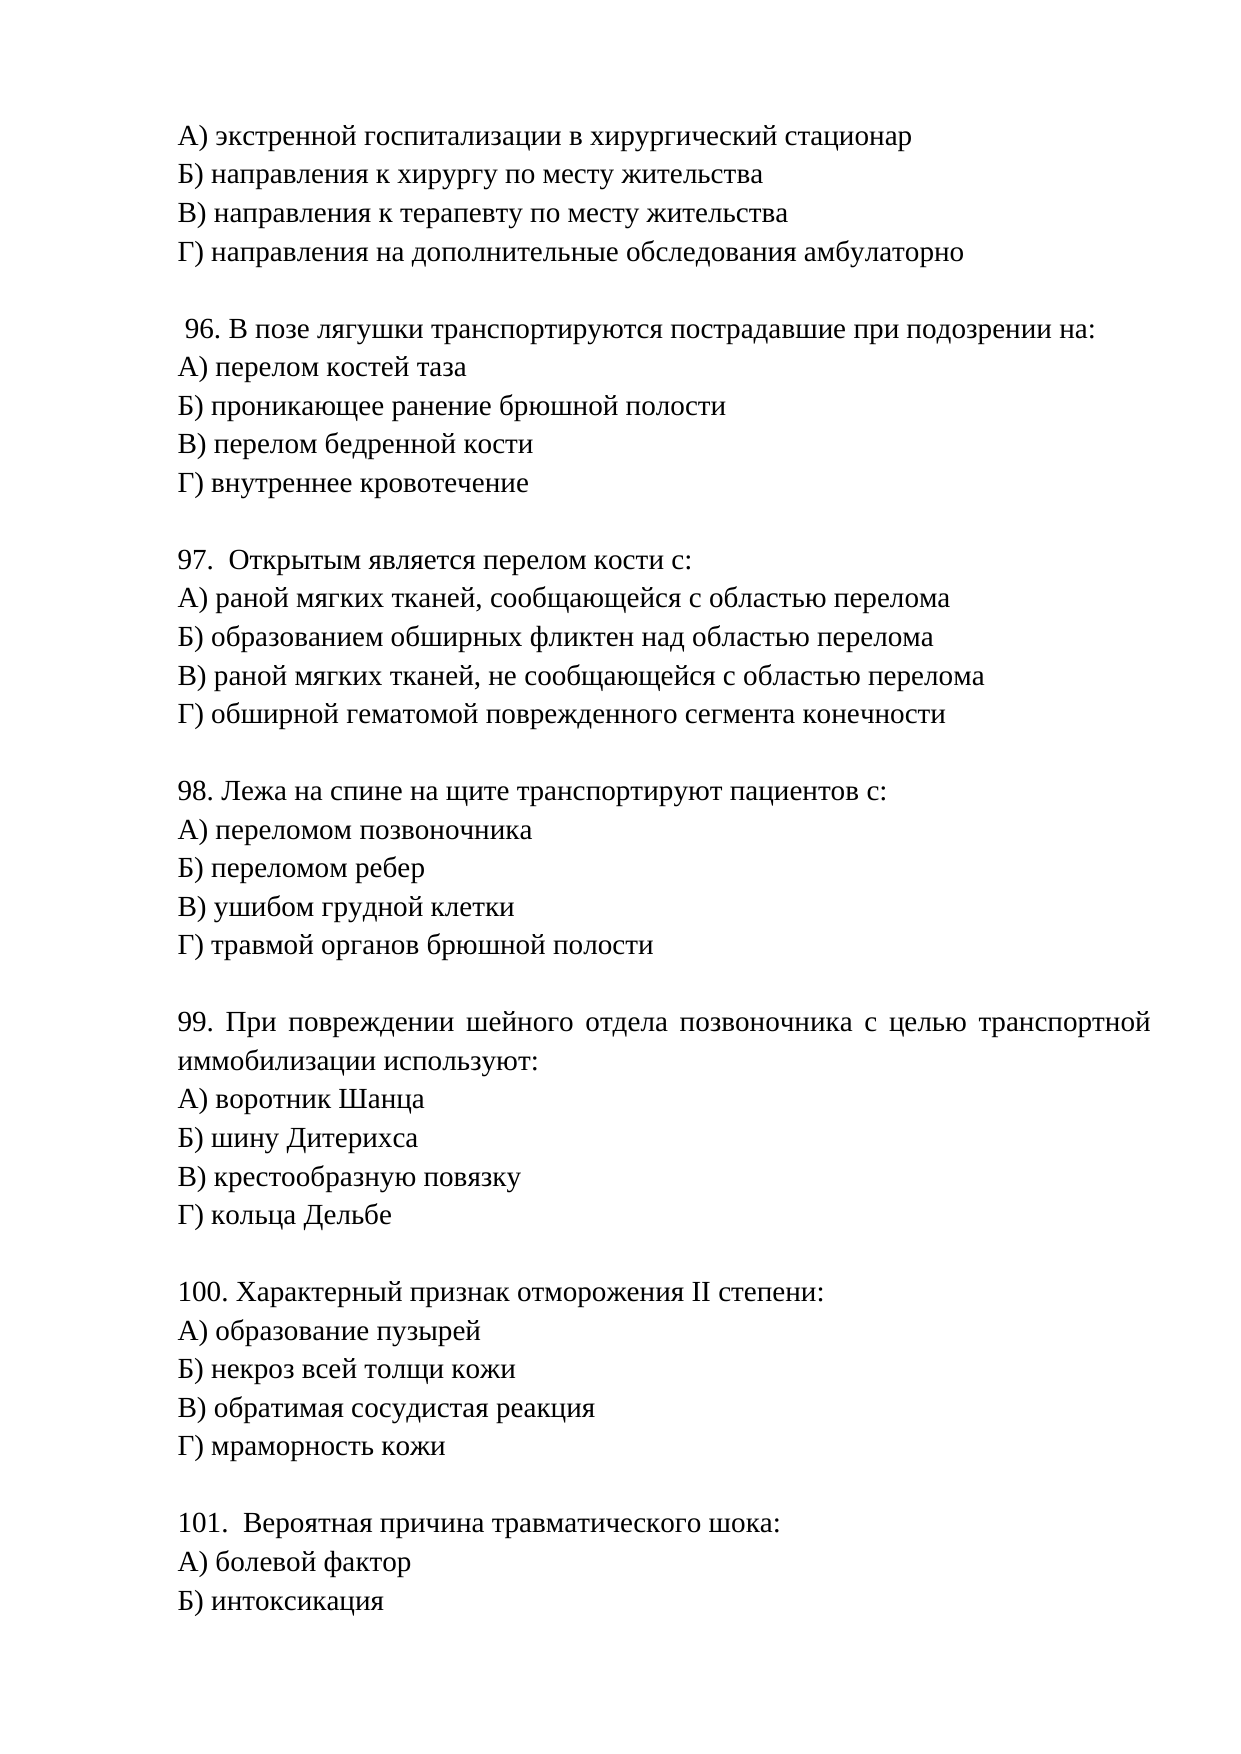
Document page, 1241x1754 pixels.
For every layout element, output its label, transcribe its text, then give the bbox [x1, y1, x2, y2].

text 100. Характерный признак отморожения II степени: [177, 1274, 1152, 1308]
text В) перелом бедренной кости [177, 426, 1152, 460]
text 96. В позе лягушки транспортируются пострадавшие при подозрении на: [177, 311, 1152, 344]
text Г) мраморность кожи [177, 1428, 1152, 1462]
text Г) направления на дополнительные обследования амбулаторно [177, 234, 1152, 267]
text А) раной мягких тканей, сообщающейся с областью перелома [177, 581, 1152, 614]
text Б) образованием обширных фликтен над областью перелома [177, 619, 1152, 653]
text Г) травмой органов брюшной полости [177, 927, 1152, 961]
text В) направления к терапевту по месту жительства [177, 195, 1152, 229]
text Г) обширной гематомой поврежденного сегмента конечности [177, 696, 1152, 730]
text В) раной мягких тканей, не сообщающейся с областью перелома [177, 658, 1152, 691]
text 101. Вероятная причина травматического шока: [177, 1506, 1152, 1539]
text А) переломом позвоночника [177, 812, 1152, 845]
text В) ушибом грудной клетки [177, 889, 1152, 922]
text Б) проникающее ранение брюшной полости [177, 388, 1152, 421]
text Г) внутреннее кровотечение [177, 465, 1152, 498]
text Б) интоксикация [177, 1583, 1152, 1616]
text А) болевой фактор [177, 1544, 1152, 1578]
text Б) направления к хирургу по месту жительства [177, 157, 1152, 190]
text А) экстренной госпитализации в хирургический стационар [177, 118, 1152, 152]
text А) воротник Шанца [177, 1082, 1152, 1115]
text Б) некроз всей толщи кожи [177, 1351, 1152, 1385]
text Г) кольца Дельбе [177, 1197, 1152, 1231]
text А) перелом костей таза [177, 349, 1152, 383]
text 99. При повреждении шейного отдела позвоночника с целью транспортной иммобилизации используют: [177, 1004, 1152, 1077]
text 97. Открытым является перелом кости с: [177, 542, 1152, 576]
text Б) шину Дитерихса [177, 1120, 1152, 1154]
text В) крестообразную повязку [177, 1159, 1152, 1192]
text 98. Лежа на спине на щите транспортируют пациентов с: [177, 773, 1152, 807]
text Б) переломом ребер [177, 850, 1152, 884]
text А) образование пузырей [177, 1313, 1152, 1346]
text В) обратимая сосудистая реакция [177, 1390, 1152, 1423]
